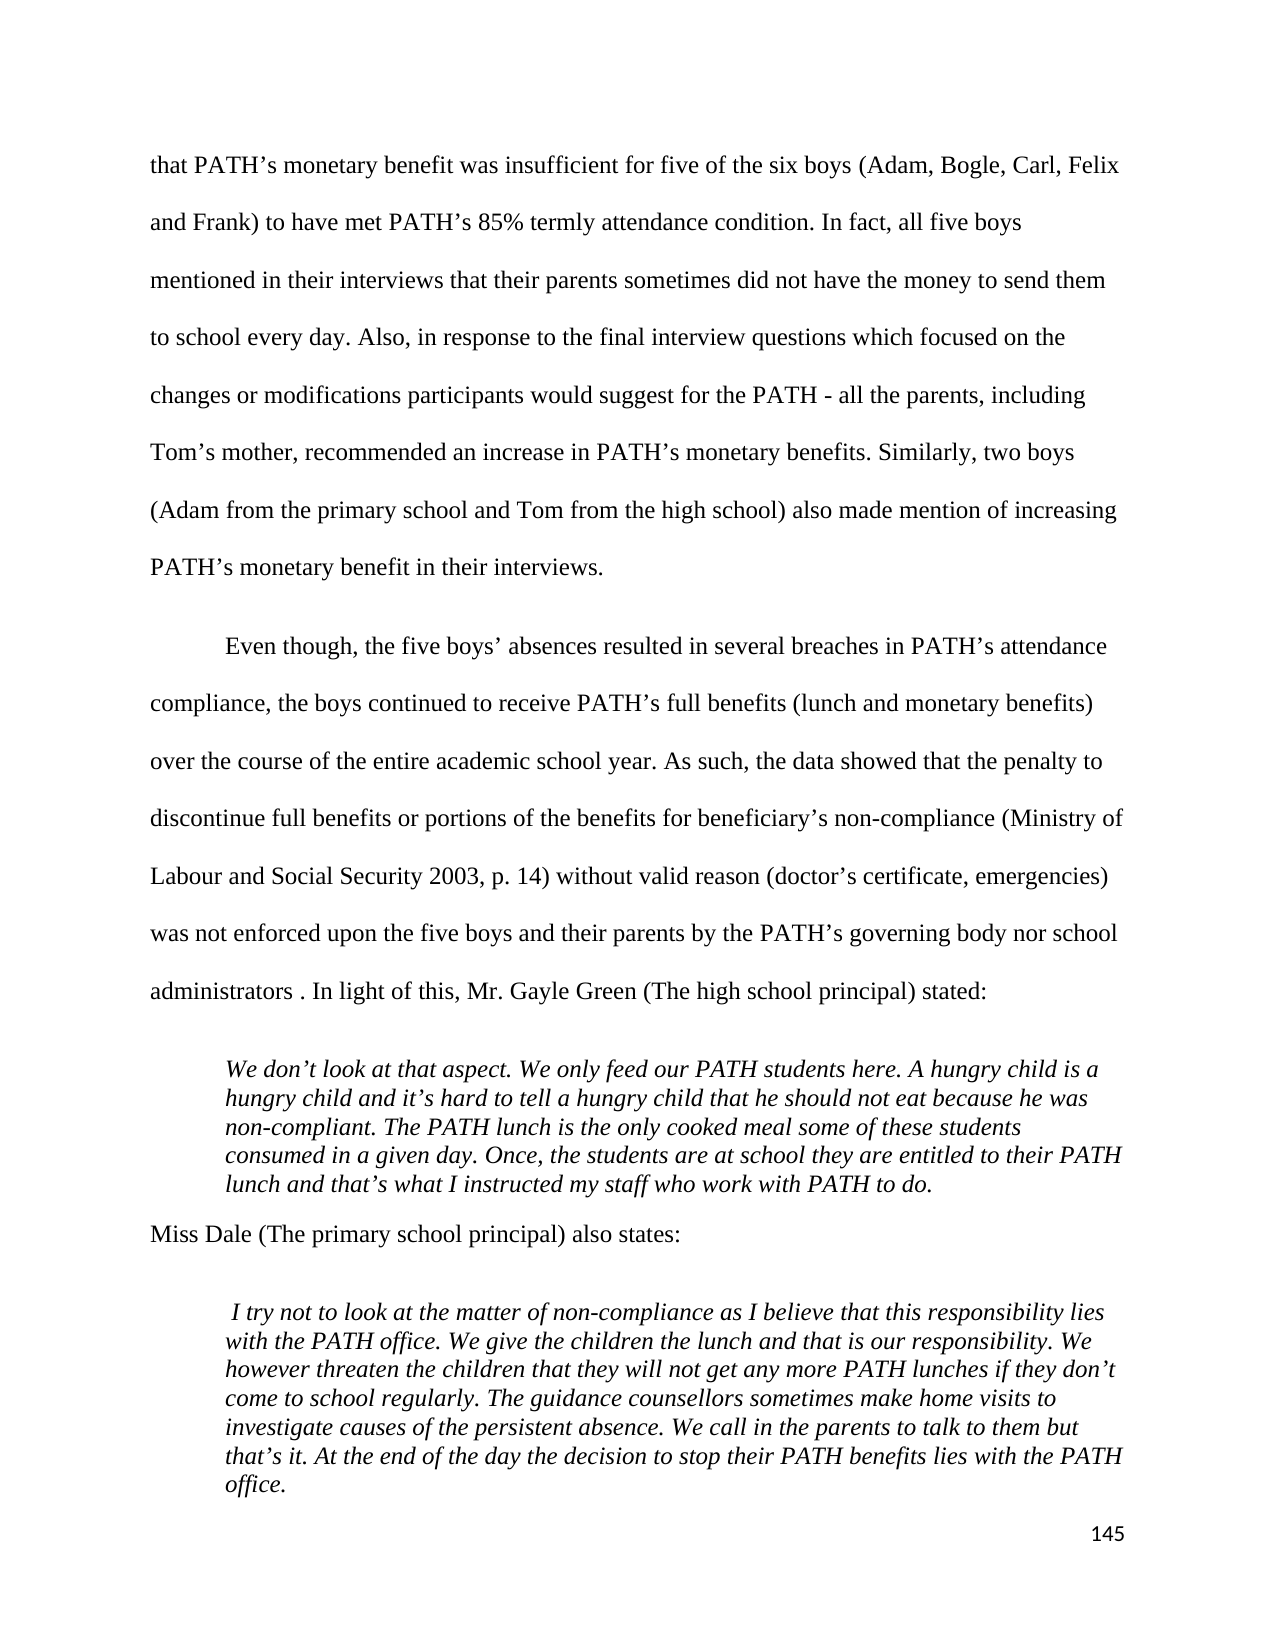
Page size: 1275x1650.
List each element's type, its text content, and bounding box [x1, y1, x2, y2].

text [150, 150, 1125, 581]
text I try not to look at the matter of non-compliance as I believe that this responsibility lies with the PATH office. We give the children the lunch and that is our responsibility. We however threaten the children that they will not get any more PATH lunches if they don’t come to school regularly. The guidance counsellors sometimes make home visits to investigate causes of the persistent absence. We call in the parents to talk to them but that’s it. At the end of the day the decision to stop their PATH benefits lies with the PATH office. [225, 1297, 1125, 1498]
text We don’t look at that aspect. We only feed our PATH students here. A hungry child is a hungry child and it’s hard to tell a hungry child that he should not eat because he was non-compliant. The PATH lunch is the only cooked meal some of these students consumed in a given day. Once, the students are at school they are entitled to their PATH lunch and that’s what I instructed my staff who work with PATH to do. [225, 1054, 1125, 1198]
text Miss Dale (The primary school principal) also states: [150, 1219, 1125, 1247]
text Even though, the five boys’ absences resulted in several breaches in PATH’s attendance compliance, the boys continued to receive PATH’s full benefits (lunch and monetary benefits) over the course of the entire academic school year. As such, the data showed that the penalty to discontinue full benefits or portions of the benefits for beneficiary’s non-compliance (Ministry of Labour and Social Security 2003, p. 14) without valid reason (doctor’s certificate, emergencies) was not enforced upon the five boys and their parents by the PATH’s governing body nor school administrators . In light of this, Mr. Gayle Green (The high school principal) stated: [150, 631, 1125, 1004]
